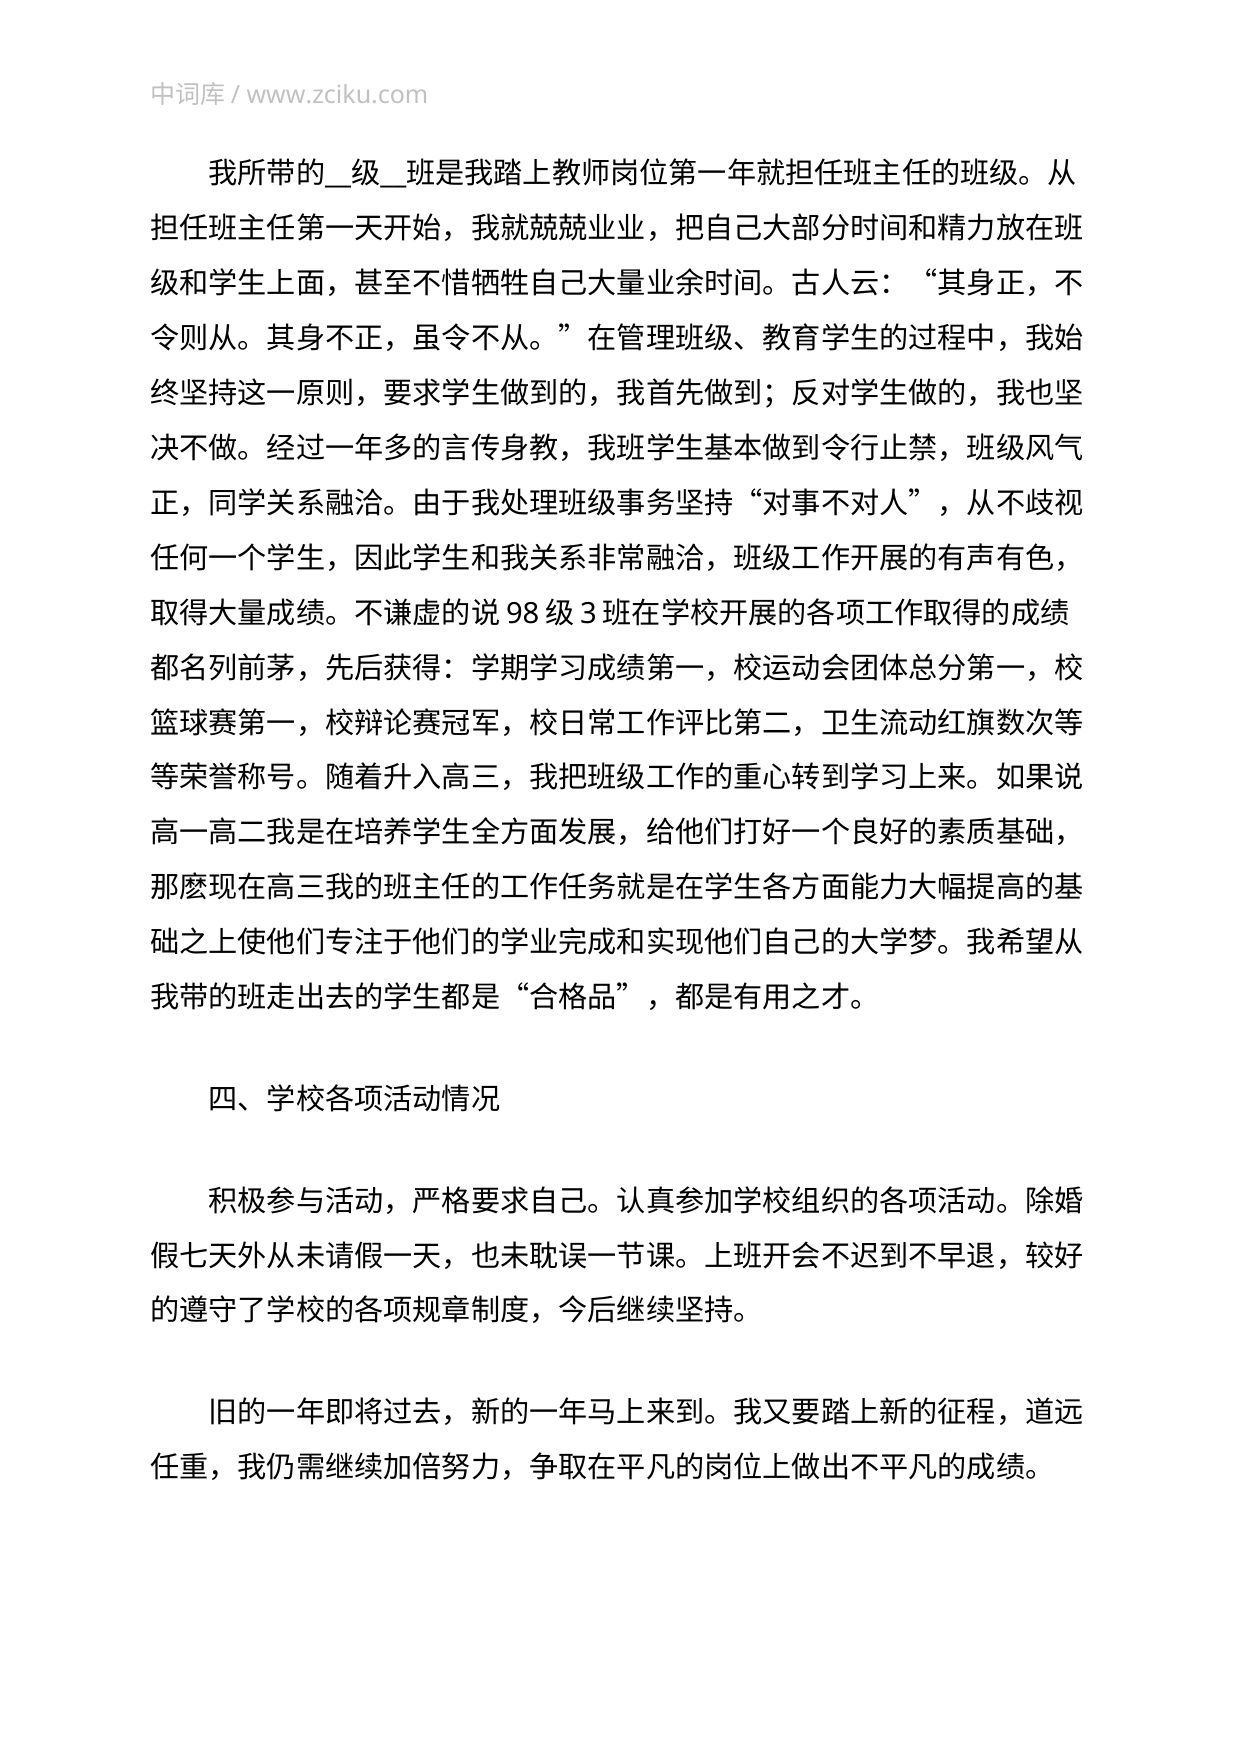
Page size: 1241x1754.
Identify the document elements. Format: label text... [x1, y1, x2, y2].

text 四、学校各项活动情况 [150, 1075, 1090, 1118]
text 我所带的__级__班是我踏上教师岗位第一年就担任班主任的班级。从担任班主任第一天开始，我就兢兢业业，把自己大部分时间和精力放在班级和学生上面，甚至不惜牺牲自己大量业余时间。古人云：“其身正，不令则从。其身不正，虽令不从。”在管理班级、教育学生的过程中，我始终坚持这一原则，要求学生做到的，我首先做到；反对学生做的，我也坚决不做。经过一年多的言传身教，我班学生基本做到令行止禁，班级风气正，同学关系融洽。由于我处理班级事务坚持“对事不对人”，从不歧视任何一个学生，因此学生和我关系非常融洽，班级工作开展的有声有色，取得大量成绩。不谦虚的说98级3班在学校开展的各项工作取得的成绩都名列前茅，先后获得：学期学习成绩第一，校运动会团体总分第一，校篮球赛第一，校辩论赛冠军，校日常工作评比第二，卫生流动红旗数次等等荣誉称号。随着升入高三，我把班级工作的重心转到学习上来。如果说高一高二我是在培养学生全方面发展，给他们打好一个良好的素质基础，那麽现在高三我的班主任的工作任务就是在学生各方面能力大幅提高的基础之上使他们专注于他们的学业完成和实现他们自己的大学梦。我希望从我带的班走出去的学生都是“合格品”，都是有用之才。 [150, 150, 1090, 1016]
text 积极参与活动，严格要求自己。认真参加学校组织的各项活动。除婚假七天外从未请假一天，也未耽误一节课。上班开会不迟到不早退，较好的遵守了学校的各项规章制度，今后继续坚持。 [150, 1177, 1090, 1329]
text 旧的一年即将过去，新的一年马上来到。我又要踏上新的征程，道远任重，我仍需继续加倍努力，争取在平凡的岗位上做出不平凡的成绩。 [150, 1389, 1090, 1486]
